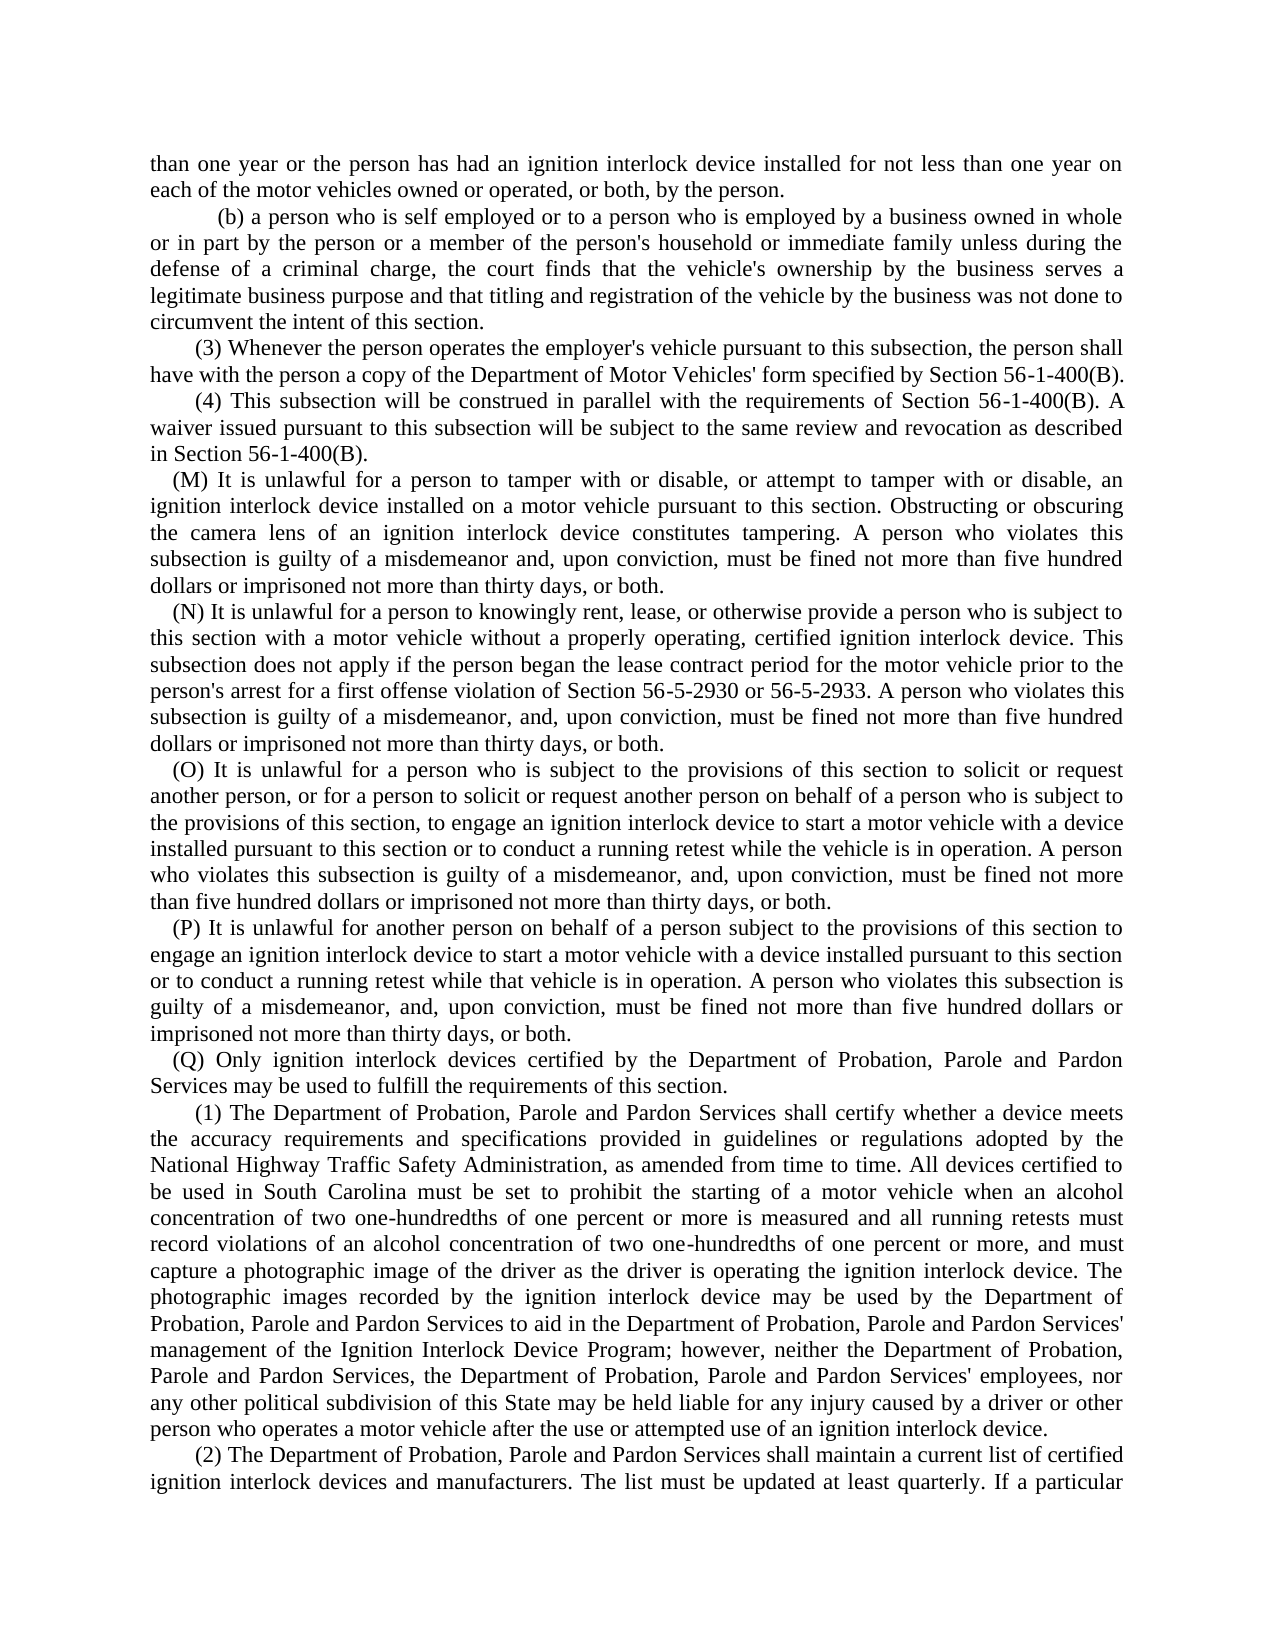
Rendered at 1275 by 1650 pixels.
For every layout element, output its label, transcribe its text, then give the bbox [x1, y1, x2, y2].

text (3) Whenever the person operates the employer's vehicle pursuant to this subsection, the person shall have with the person a copy of the Department of Motor Vehicles' form specified by Section 56-1-400(B). [150, 334, 1125, 387]
text (b) a person who is self employed or to a person who is employed by a business owned in whole or in part by the person or a member of the person's household or immediate family unless during the defense of a criminal charge, the court finds that the vehicle's ownership by the business serves a legitimate business purpose and that titling and registration of the vehicle by the business was not done to circumvent the intent of this section. [150, 203, 1125, 334]
text (N) It is unlawful for a person to knowingly rent, lease, or otherwise provide a person who is subject to this section with a motor vehicle without a properly operating, certified ignition interlock device. This subsection does not apply if the person began the lease contract period for the motor vehicle prior to the person's arrest for a first offense violation of Section 56-5-2930 or 56-5-2933. A person who violates this subsection is guilty of a misdemeanor, and, upon conviction, must be fined not more than five hundred dollars or imprisoned not more than thirty days, or both. [150, 598, 1125, 756]
text (P) It is unlawful for another person on behalf of a person subject to the provisions of this section to engage an ignition interlock device to start a motor vehicle with a device installed pursuant to this section or to conduct a running retest while that vehicle is in operation. A person who violates this subsection is guilty of a misdemeanor, and, upon conviction, must be fined not more than five hundred dollars or imprisoned not more than thirty days, or both. [150, 914, 1125, 1046]
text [150, 150, 1125, 203]
text (1) The Department of Probation, Parole and Pardon Services shall certify whether a device meets the accuracy requirements and specifications provided in guidelines or regulations adopted by the National Highway Traffic Safety Administration, as amended from time to time. All devices certified to be used in South Carolina must be set to prohibit the starting of a motor vehicle when an alcohol concentration of two one-hundredths of one percent or more is measured and all running retests must record violations of an alcohol concentration of two one-hundredths of one percent or more, and must capture a photographic image of the driver as the driver is operating the ignition interlock device. The photographic images recorded by the ignition interlock device may be used by the Department of Probation, Parole and Pardon Services to aid in the Department of Probation, Parole and Pardon Services' management of the Ignition Interlock Device Program; however, neither the Department of Probation, Parole and Pardon Services, the Department of Probation, Parole and Pardon Services' employees, nor any other political subdivision of this State may be held liable for any injury caused by a driver or other person who operates a motor vehicle after the use or attempted use of an ignition interlock device. [150, 1099, 1125, 1441]
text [150, 1441, 1125, 1494]
text (Q) Only ignition interlock devices certified by the Department of Probation, Parole and Pardon Services may be used to fulfill the requirements of this section. [150, 1046, 1125, 1099]
text (M) It is unlawful for a person to tamper with or disable, or attempt to tamper with or disable, an ignition interlock device installed on a motor vehicle pursuant to this section. Obstructing or obscuring the camera lens of an ignition interlock device constitutes tampering. A person who violates this subsection is guilty of a misdemeanor and, upon conviction, must be fined not more than five hundred dollars or imprisoned not more than thirty days, or both. [150, 466, 1125, 598]
text (4) This subsection will be construed in parallel with the requirements of Section 56-1-400(B). A waiver issued pursuant to this subsection will be subject to the same review and revocation as described in Section 56-1-400(B). [150, 387, 1125, 466]
text (O) It is unlawful for a person who is subject to the provisions of this section to solicit or request another person, or for a person to solicit or request another person on behalf of a person who is subject to the provisions of this section, to engage an ignition interlock device to start a motor vehicle with a device installed pursuant to this section or to conduct a running retest while the vehicle is in operation. A person who violates this subsection is guilty of a misdemeanor, and, upon conviction, must be fined not more than five hundred dollars or imprisoned not more than thirty days, or both. [150, 756, 1125, 914]
